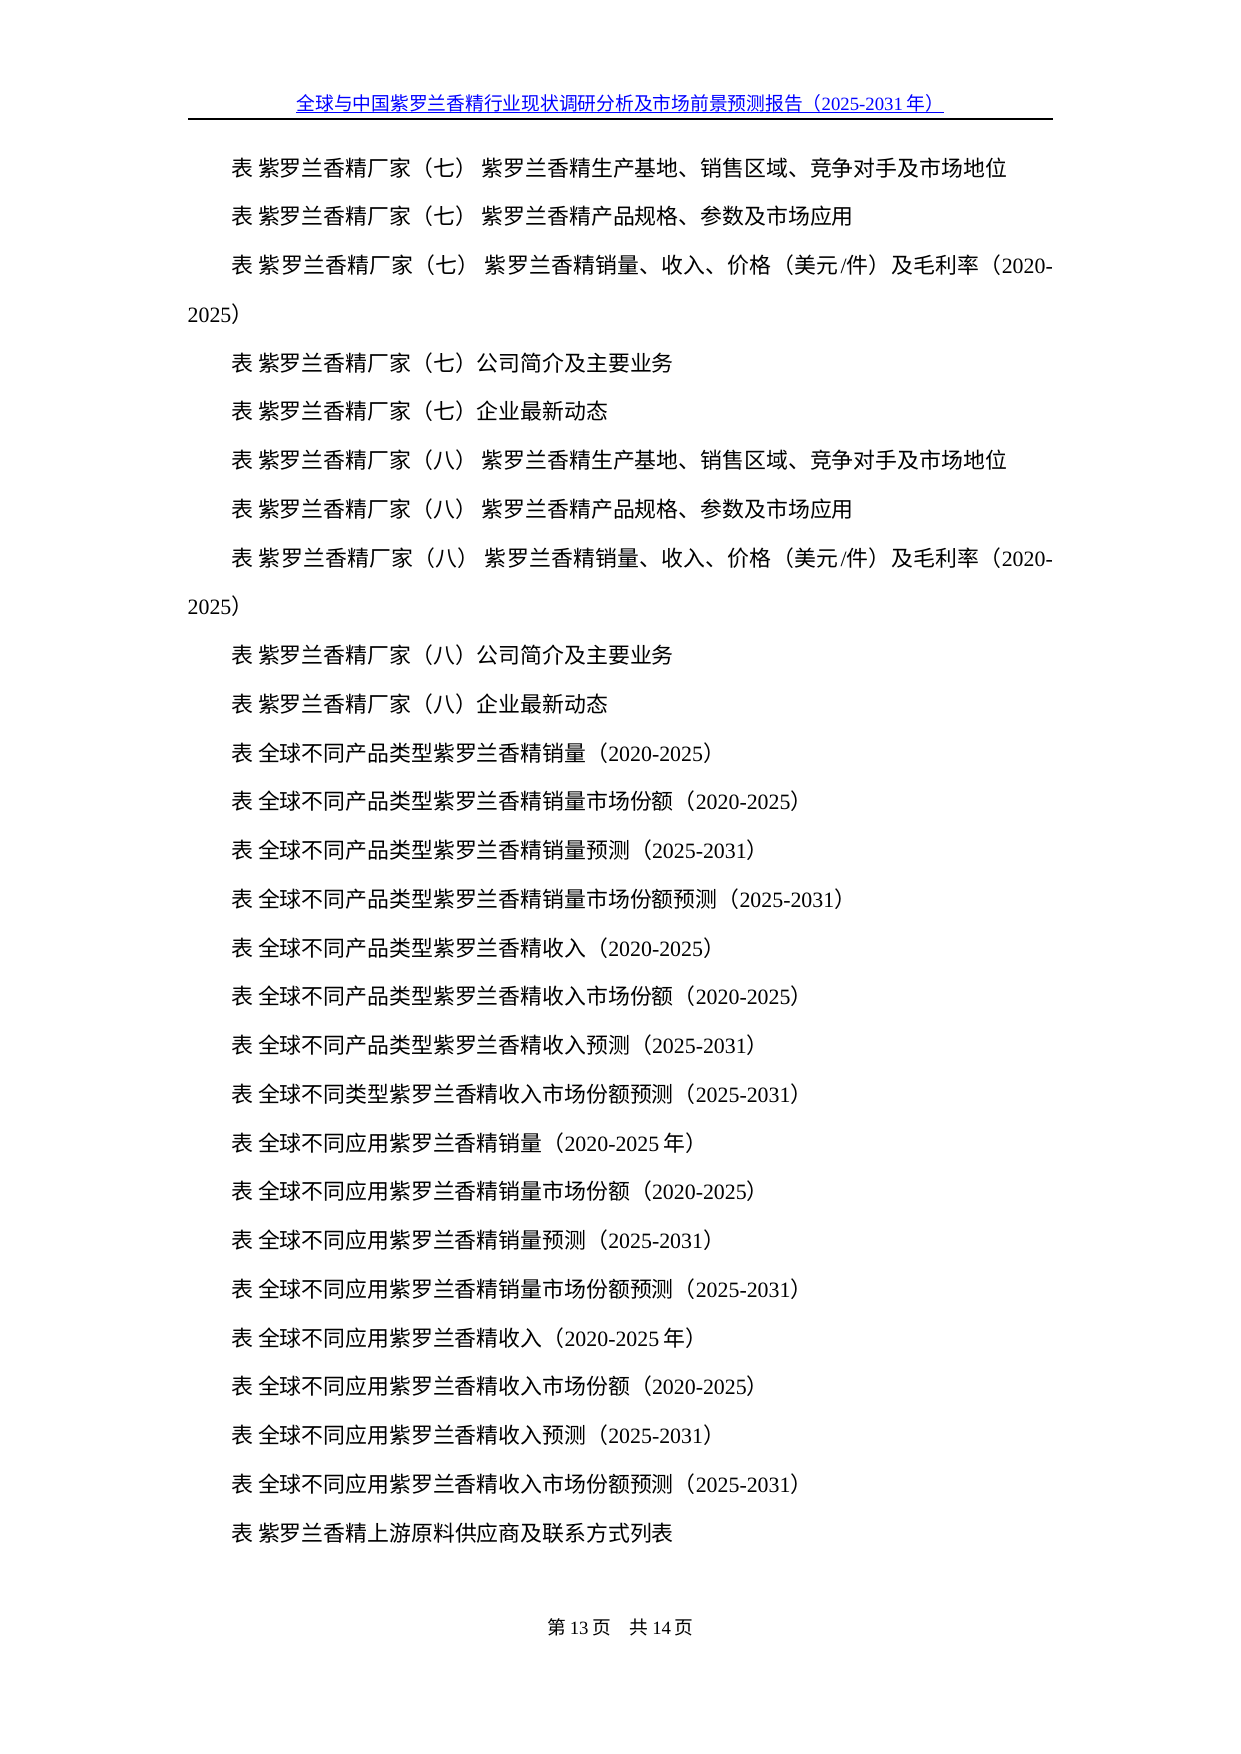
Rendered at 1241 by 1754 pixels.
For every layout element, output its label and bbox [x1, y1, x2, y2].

text [187, 150, 1053, 1548]
